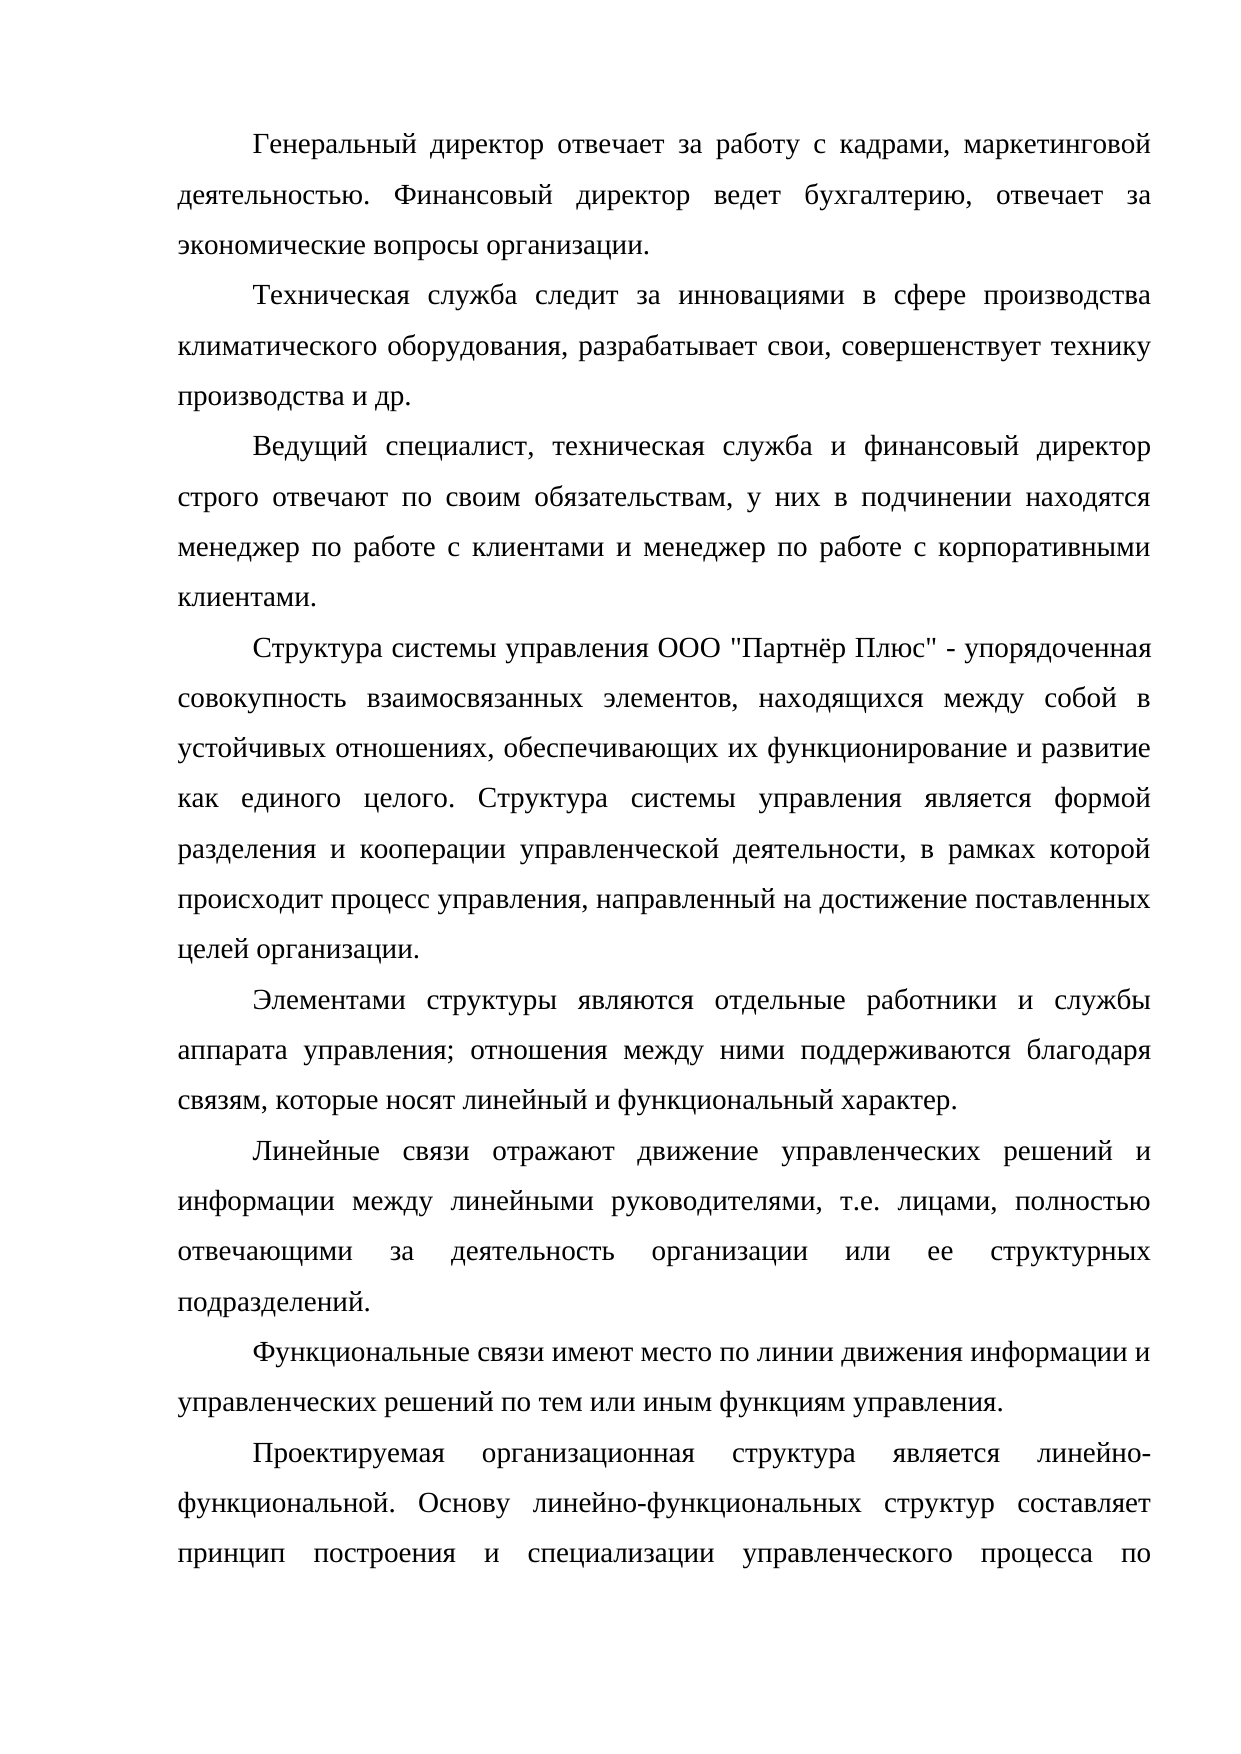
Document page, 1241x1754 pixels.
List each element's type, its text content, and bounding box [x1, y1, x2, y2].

text Техническая служба следит за инновациями в сфере производства климатического оборудования, разрабатывает свои, совершенствует технику производства и др. [177, 277, 1152, 412]
text Структура системы управления ООО "Партнёр Плюс" - упорядоченная совокупность взаимосвязанных элементов, находящихся между собой в устойчивых отношениях, обеспечивающих их функционирование и развитие как единого целого. Структура системы управления является формой разделения и кооперации управленческой деятельности, в рамках которой происходит процесс управления, направленный на достижение поставленных целей организации. [177, 630, 1152, 965]
text Ведущий специалист, техническая служба и финансовый директор строго отвечают по своим обязательствам, у них в подчинении находятся менеджер по работе с клиентами и менеджер по работе с корпоративными клиентами. [177, 428, 1152, 613]
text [177, 1435, 1152, 1569]
text Элементами структуры являются отдельные работники и службы аппарата управления; отношения между ними поддерживаются благодаря связям, которые носят линейный и функциональный характер. [177, 982, 1152, 1116]
text Генеральный директор отвечает за работу с кадрами, маркетинговой деятельностью. Финансовый директор ведет бухгалтерию, отвечает за экономические вопросы организации. [177, 127, 1152, 261]
text Функциональные связи имеют место по линии движения информации и управленческих решений по тем или иным функциям управления. [177, 1334, 1152, 1418]
text Линейные связи отражают движение управленческих решений и информации между линейными руководителями, т.е. лицами, полностью отвечающими за деятельность организации или ее структурных подразделений. [177, 1133, 1152, 1317]
